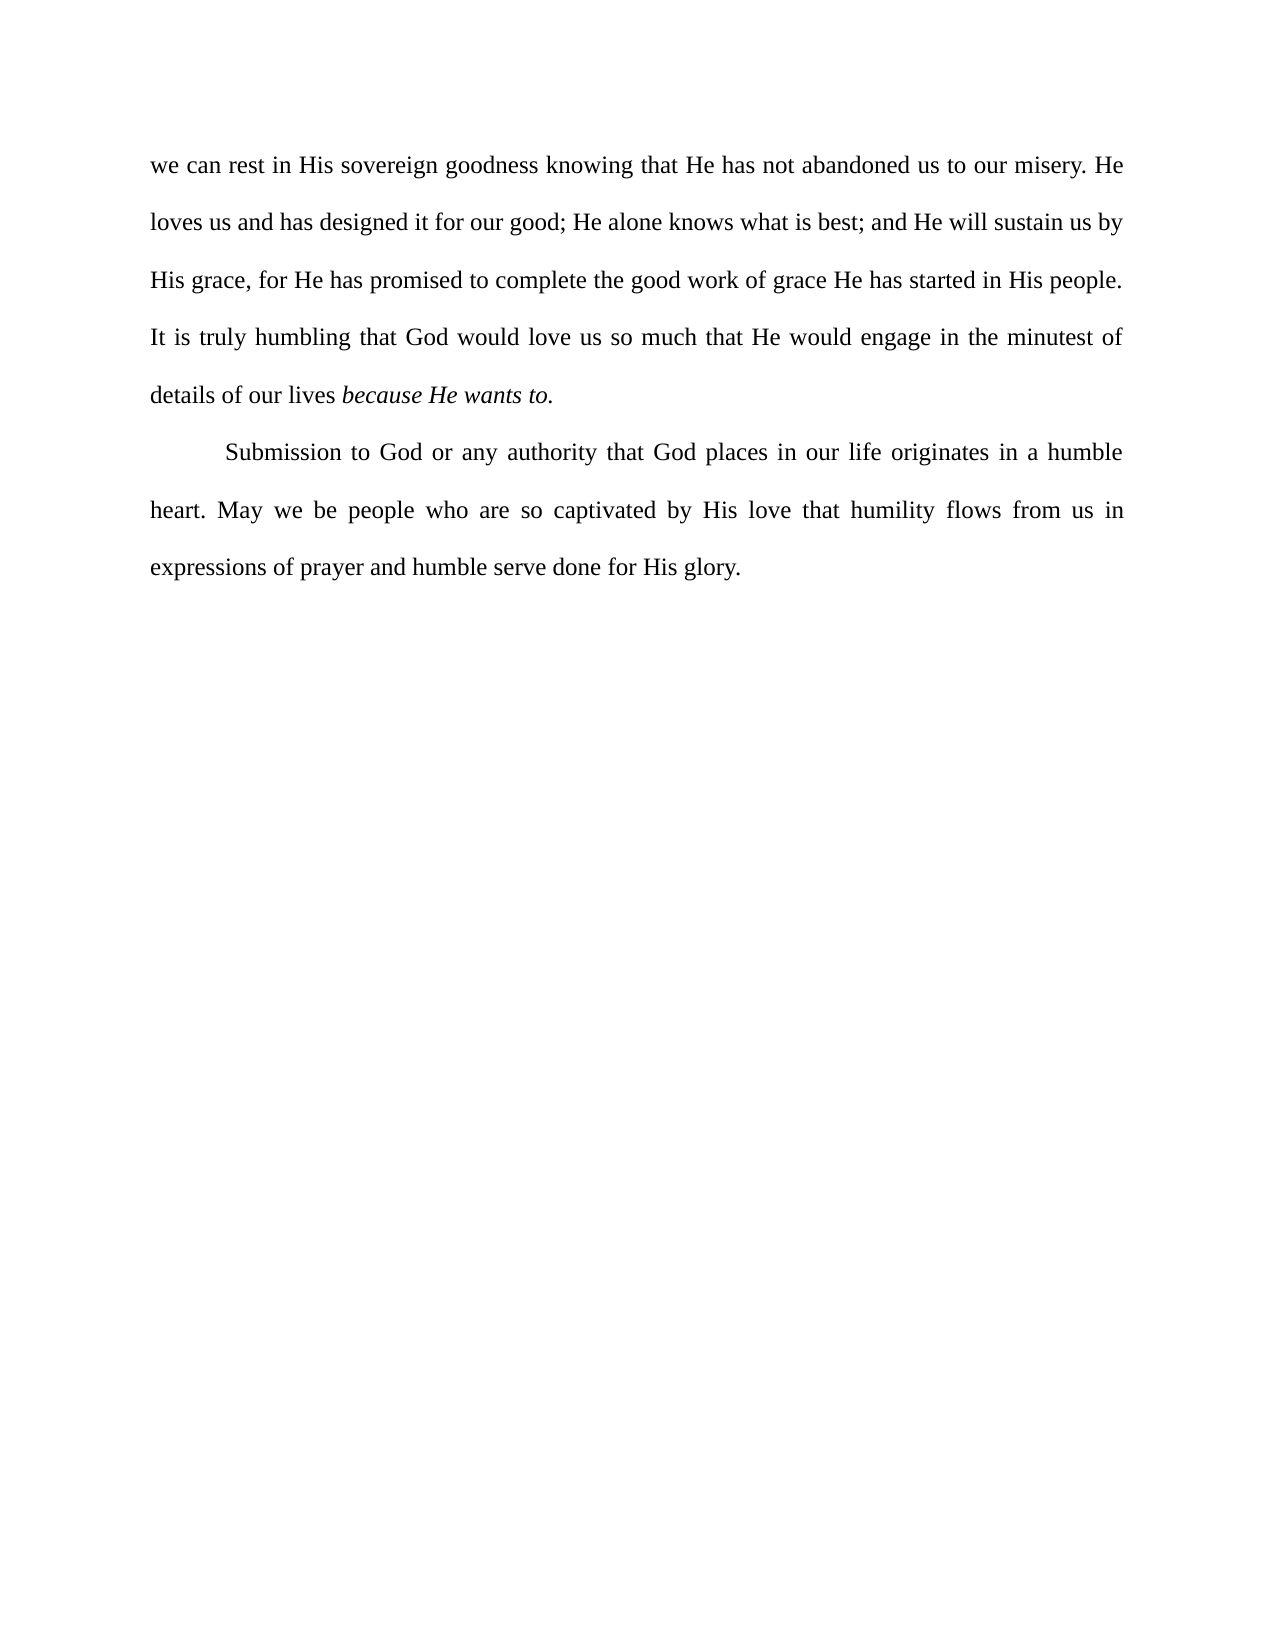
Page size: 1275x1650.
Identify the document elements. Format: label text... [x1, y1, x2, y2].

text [150, 150, 1125, 409]
text Submission to God or any authority that God places in our life originates in a humble heart. May we be people who are so captivated by His love that humility flows from us in expressions of prayer and humble serve done for His glory. [150, 437, 1125, 581]
